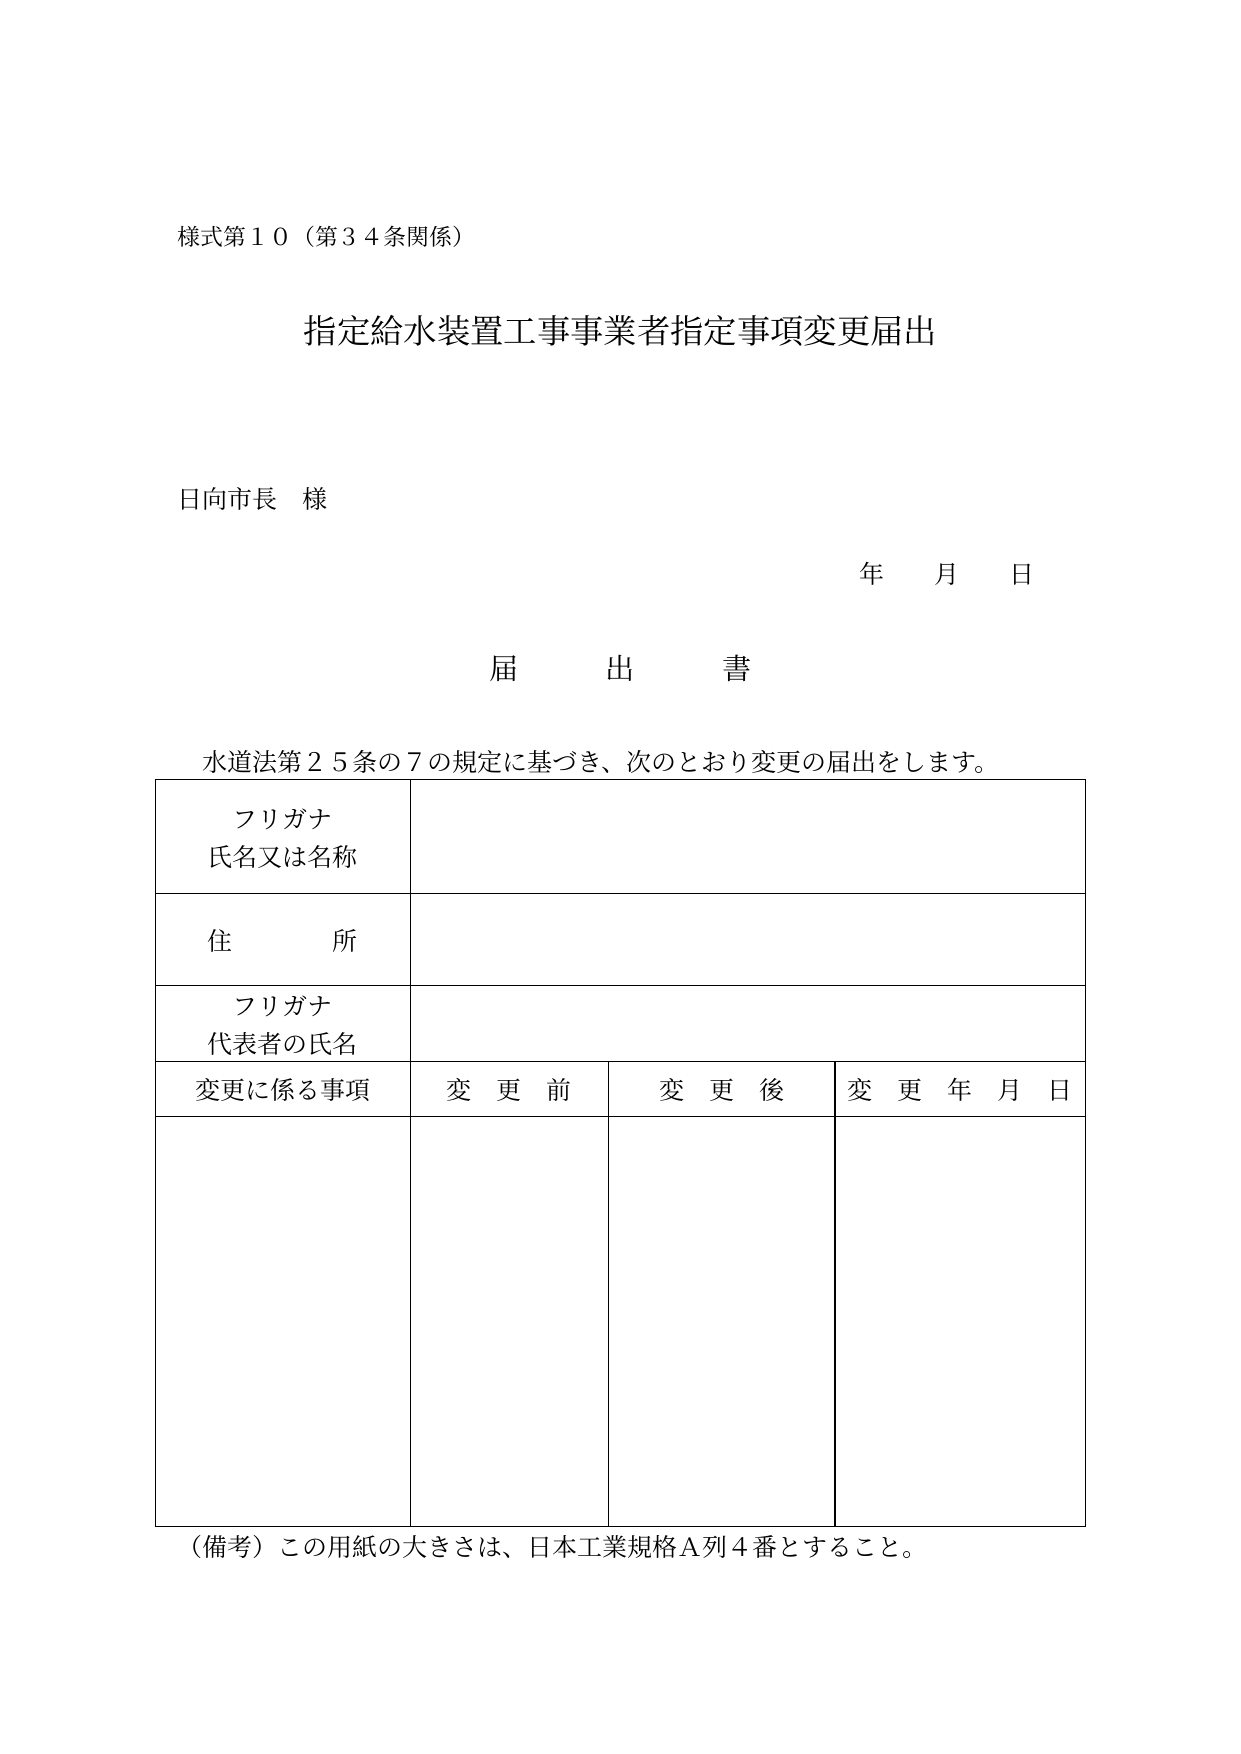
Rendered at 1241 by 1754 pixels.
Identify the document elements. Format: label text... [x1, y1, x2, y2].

text 届 出 書 [177, 629, 1063, 704]
table_cell 変 更 後 [609, 1062, 834, 1116]
table_cell [411, 986, 1085, 1061]
table_cell [411, 1117, 608, 1526]
text 様式第１０（第３４条関係） [177, 217, 1063, 254]
table_cell [411, 894, 1085, 985]
text 日向市長 様 [177, 479, 1063, 517]
table_cell 変 更 年 月 日 [836, 1062, 1085, 1116]
table_cell [156, 1117, 410, 1526]
table_cell 変更に係る事項 [156, 1062, 410, 1116]
table_header [411, 780, 1085, 893]
text 指定給水装置工事事業者指定事項変更届出 [177, 292, 1063, 367]
table_header フリガナ 氏名又は名称 [156, 780, 410, 893]
table_cell 変 更 前 [411, 1062, 608, 1116]
text （備考）この用紙の大きさは、日本工業規格Ａ列４番とすること。 [177, 1527, 1063, 1564]
table_cell [836, 1117, 1085, 1526]
table_cell フリガナ 代表者の氏名 [156, 986, 410, 1061]
text 水道法第２５条の７の規定に基づき、次のとおり変更の届出をします。 [177, 742, 1063, 779]
table_cell 住 所 [156, 894, 410, 985]
text 年 月 日 [177, 554, 1034, 592]
table_cell [609, 1117, 834, 1526]
